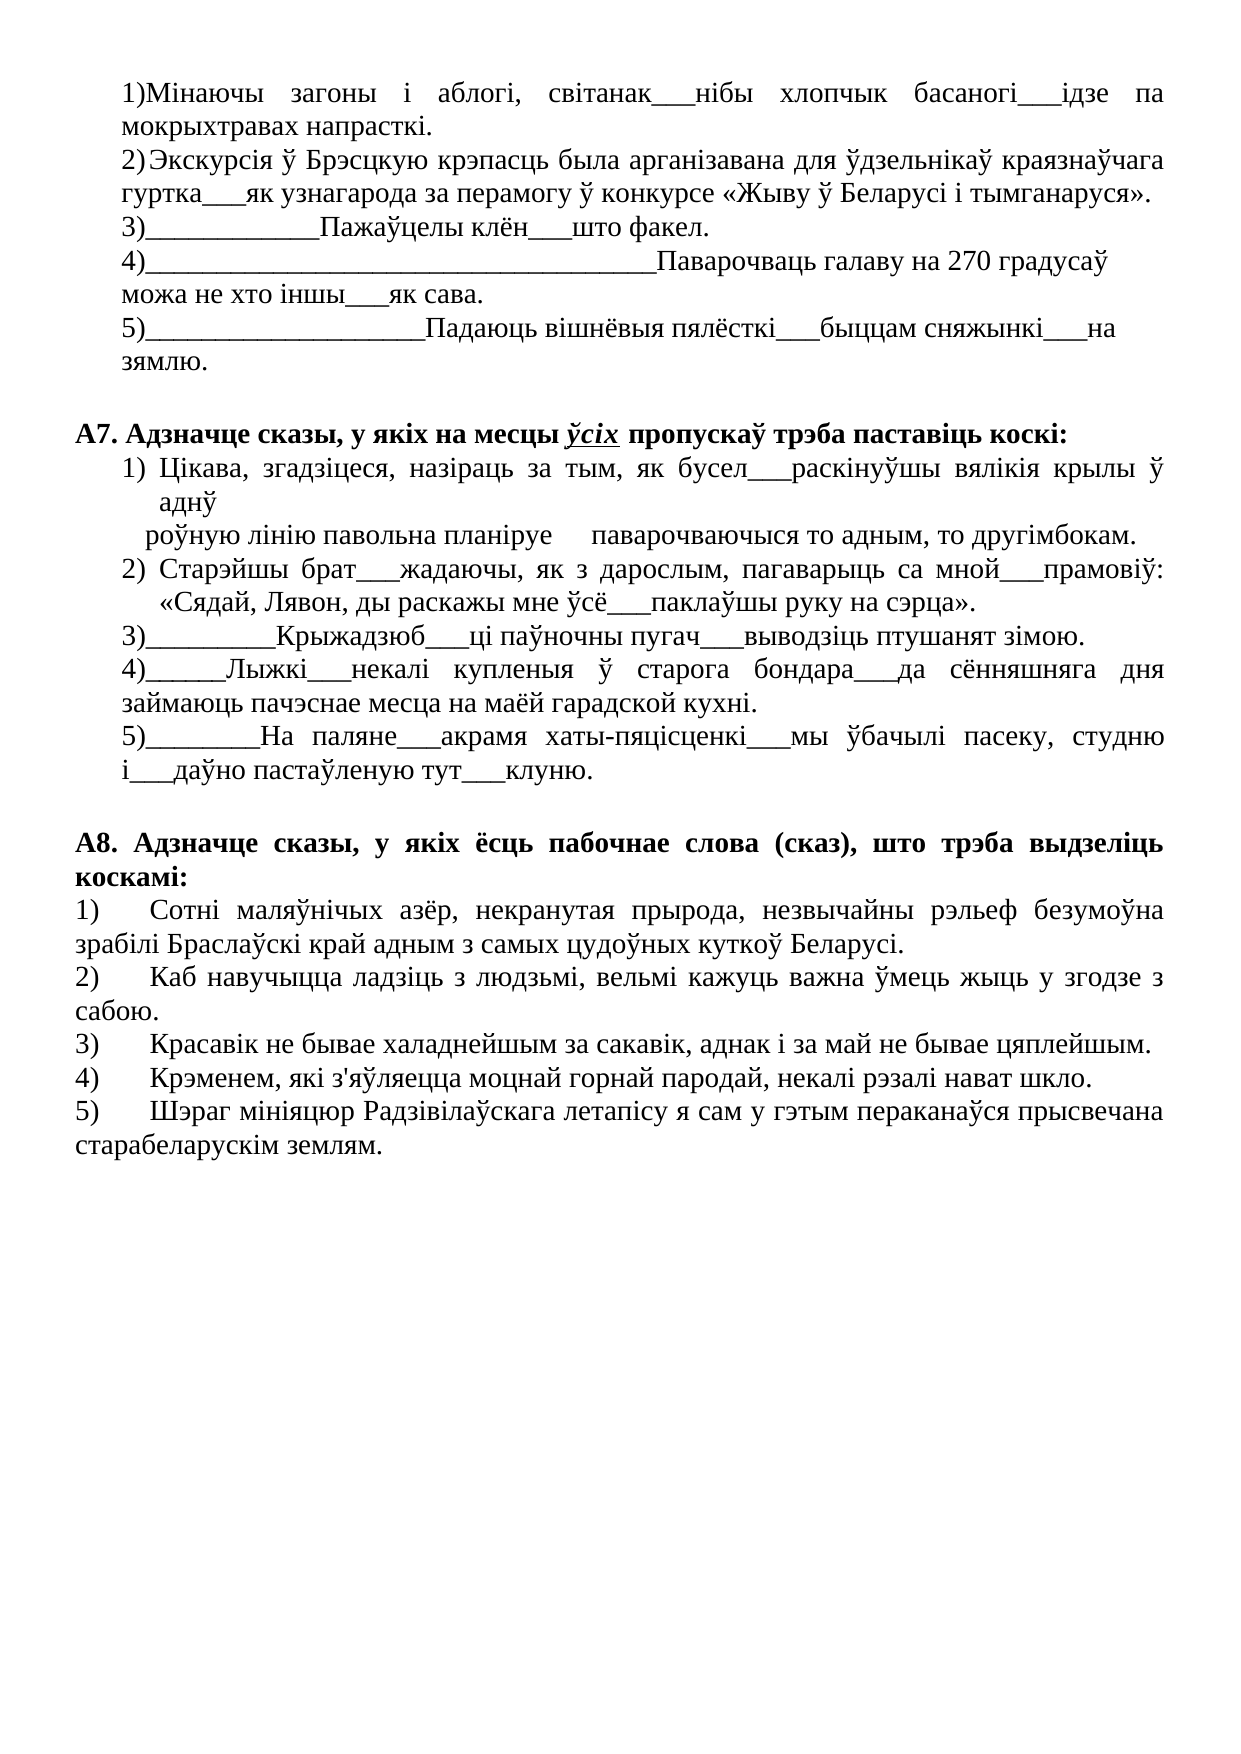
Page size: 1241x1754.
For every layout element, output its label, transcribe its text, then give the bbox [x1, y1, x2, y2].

text А8. Адзначце сказы, у якіх ёсць пабочнае слова (сказ), што трэба выдзеліць коскамі: [75, 825, 1165, 892]
list Каб навучыцца ладзіць з людзьмі, вельмі кажуць важна ўмець жыць у згодзе з сабою. [75, 959, 1165, 1026]
text 2) Экскурсія ў Брэсцкую крэпасць была арганізавана для ўдзельнікаў краязнаўчага гуртка___як узнагарода за перамогу ў конкурсе «Жыву ў Беларусі і тымганаруся». [121, 142, 1165, 209]
list Крыжадзюб___ці паўночны пугач___выводзіць птушанят зімою. [121, 618, 1165, 651]
text роўную лінію павольна планіруе паварочваючыся то адным, то другімбокам. [145, 517, 1165, 551]
list Крэменем, які з'яўляецца моцнай горнай пародай, некалі рэзалі нават шкло. [75, 1060, 1165, 1093]
list Шэраг мініяцюр Радзівілаўскага летапісу я сам у гэтым пераканаўся прысвечана старабеларускім землям. [75, 1093, 1165, 1161]
list Красавік не бывае халаднейшым за сакавік, аднак і за май не бывае цяплейшым. [75, 1026, 1165, 1060]
text 1)Мінаючы загоны і аблогі, світанак___нібы хлопчык басаногі___ідзе па мокрыхтравах напрасткі. [121, 75, 1165, 142]
list Лыжкі___некалі купленыя ў старога бондара___да сённяшняга дня займаюць пачэснае месца на маёй гарадской кухні. [121, 651, 1165, 718]
list Старэйшы брат___жадаючы, як з дарослым, пагаварыць са мной___прамовіў: «Сядай, Лявон, ды раскажы мне ўсё___паклаўшы руку на сэрца». [121, 551, 1165, 618]
list На паляне___акрамя хаты-пяцісценкі___мы ўбачылі пасеку, студню і___даўно пастаўленую тут___клуню. [121, 718, 1165, 786]
list Пажаўцелы клён___што факел. [121, 209, 1165, 243]
list Падаюць вішнёвыя пялёсткі___быццам сняжынкі___на зямлю. [121, 310, 1165, 377]
list Цікава, згадзіцеся, назіраць за тым, як бусел___раскінуўшы вялікія крылы ў аднў [121, 450, 1165, 517]
list Сотні маляўнічых азёр, некранутая прырода, незвычайны рэльеф безумоўна зрабілі Браслаўскі край адным з самых цудоўных куткоў Беларусі. [75, 892, 1165, 959]
list Паварочваць галаву на 270 градусаў можа не хто іншы___як сава. [121, 243, 1165, 310]
text А7. Адзначце сказы, у якіх на месцы ўсіх пропускаў трэба паставіць коскі: [75, 417, 1165, 450]
